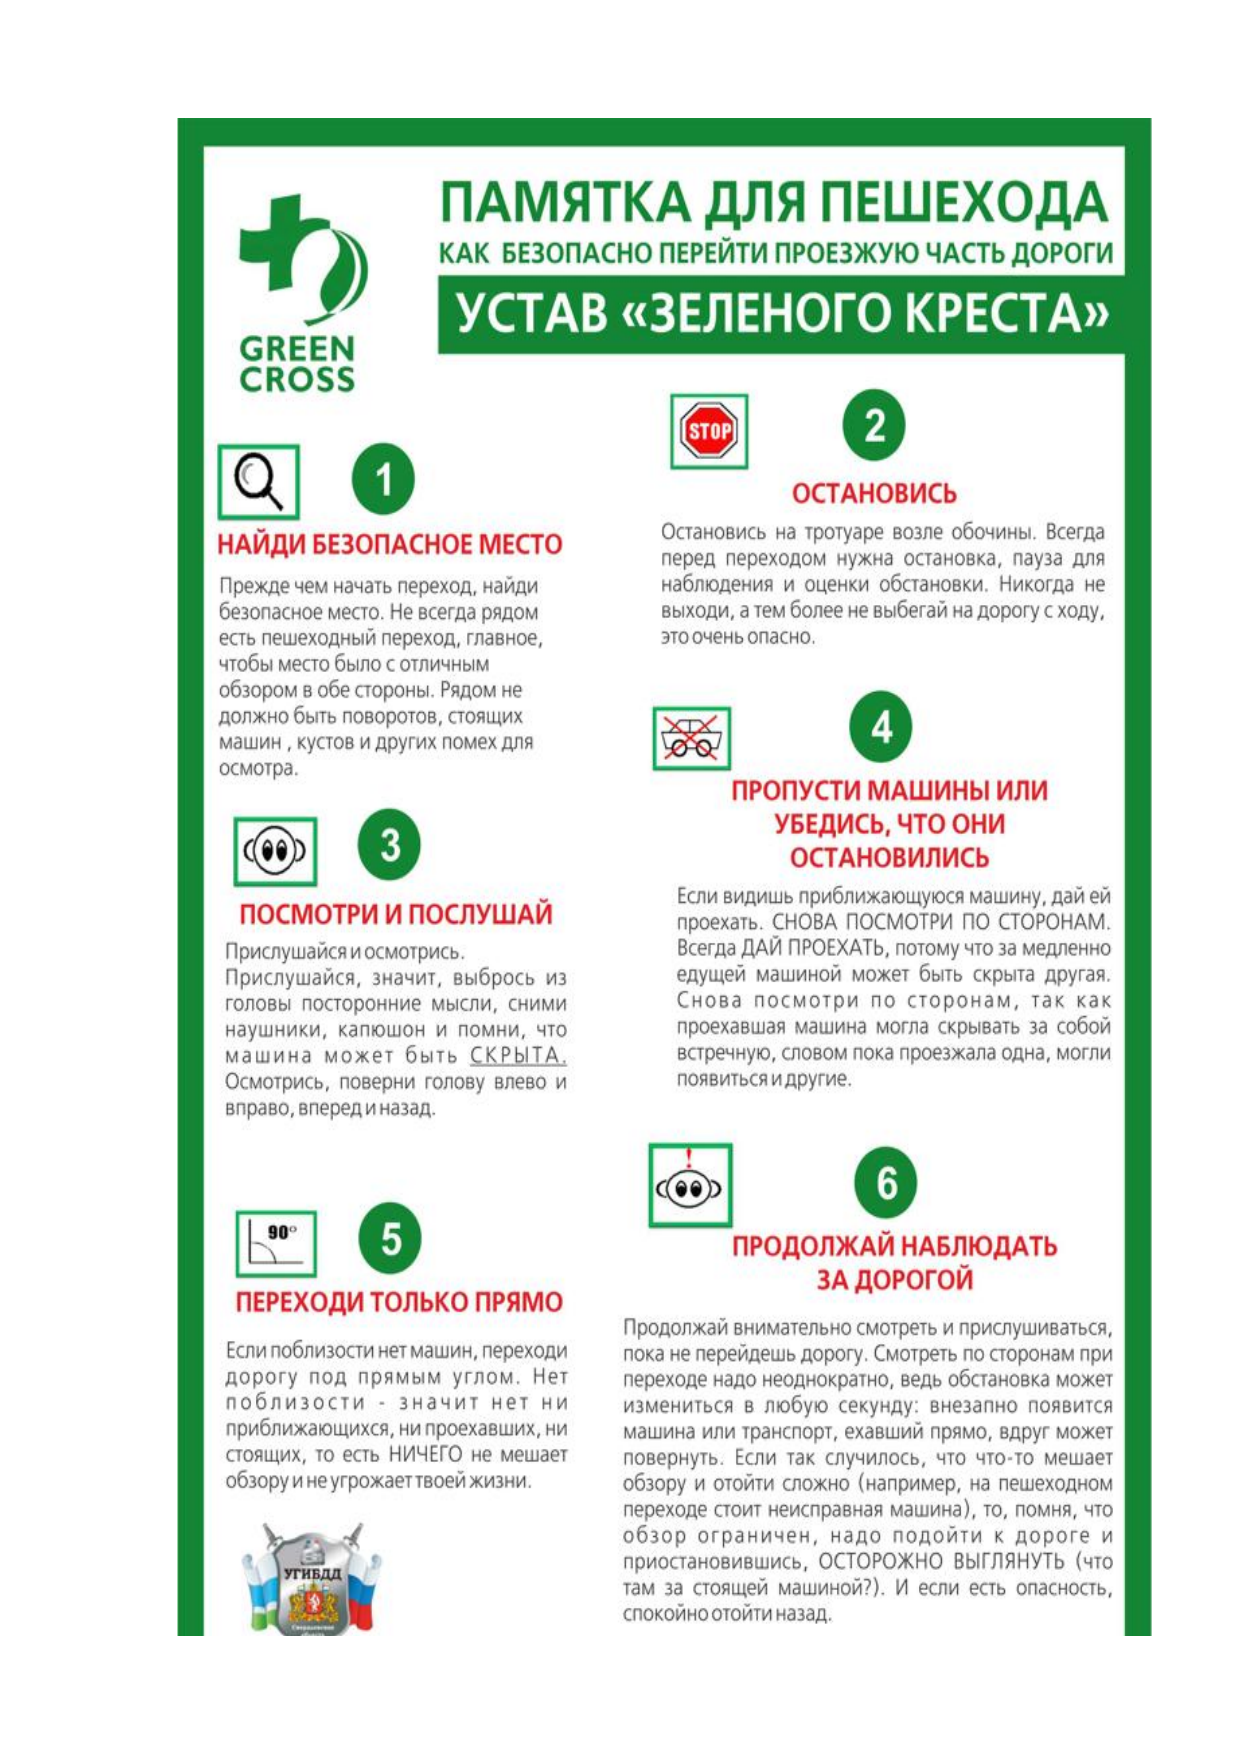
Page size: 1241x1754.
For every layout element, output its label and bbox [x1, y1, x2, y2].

picture [177, 118, 1152, 1636]
